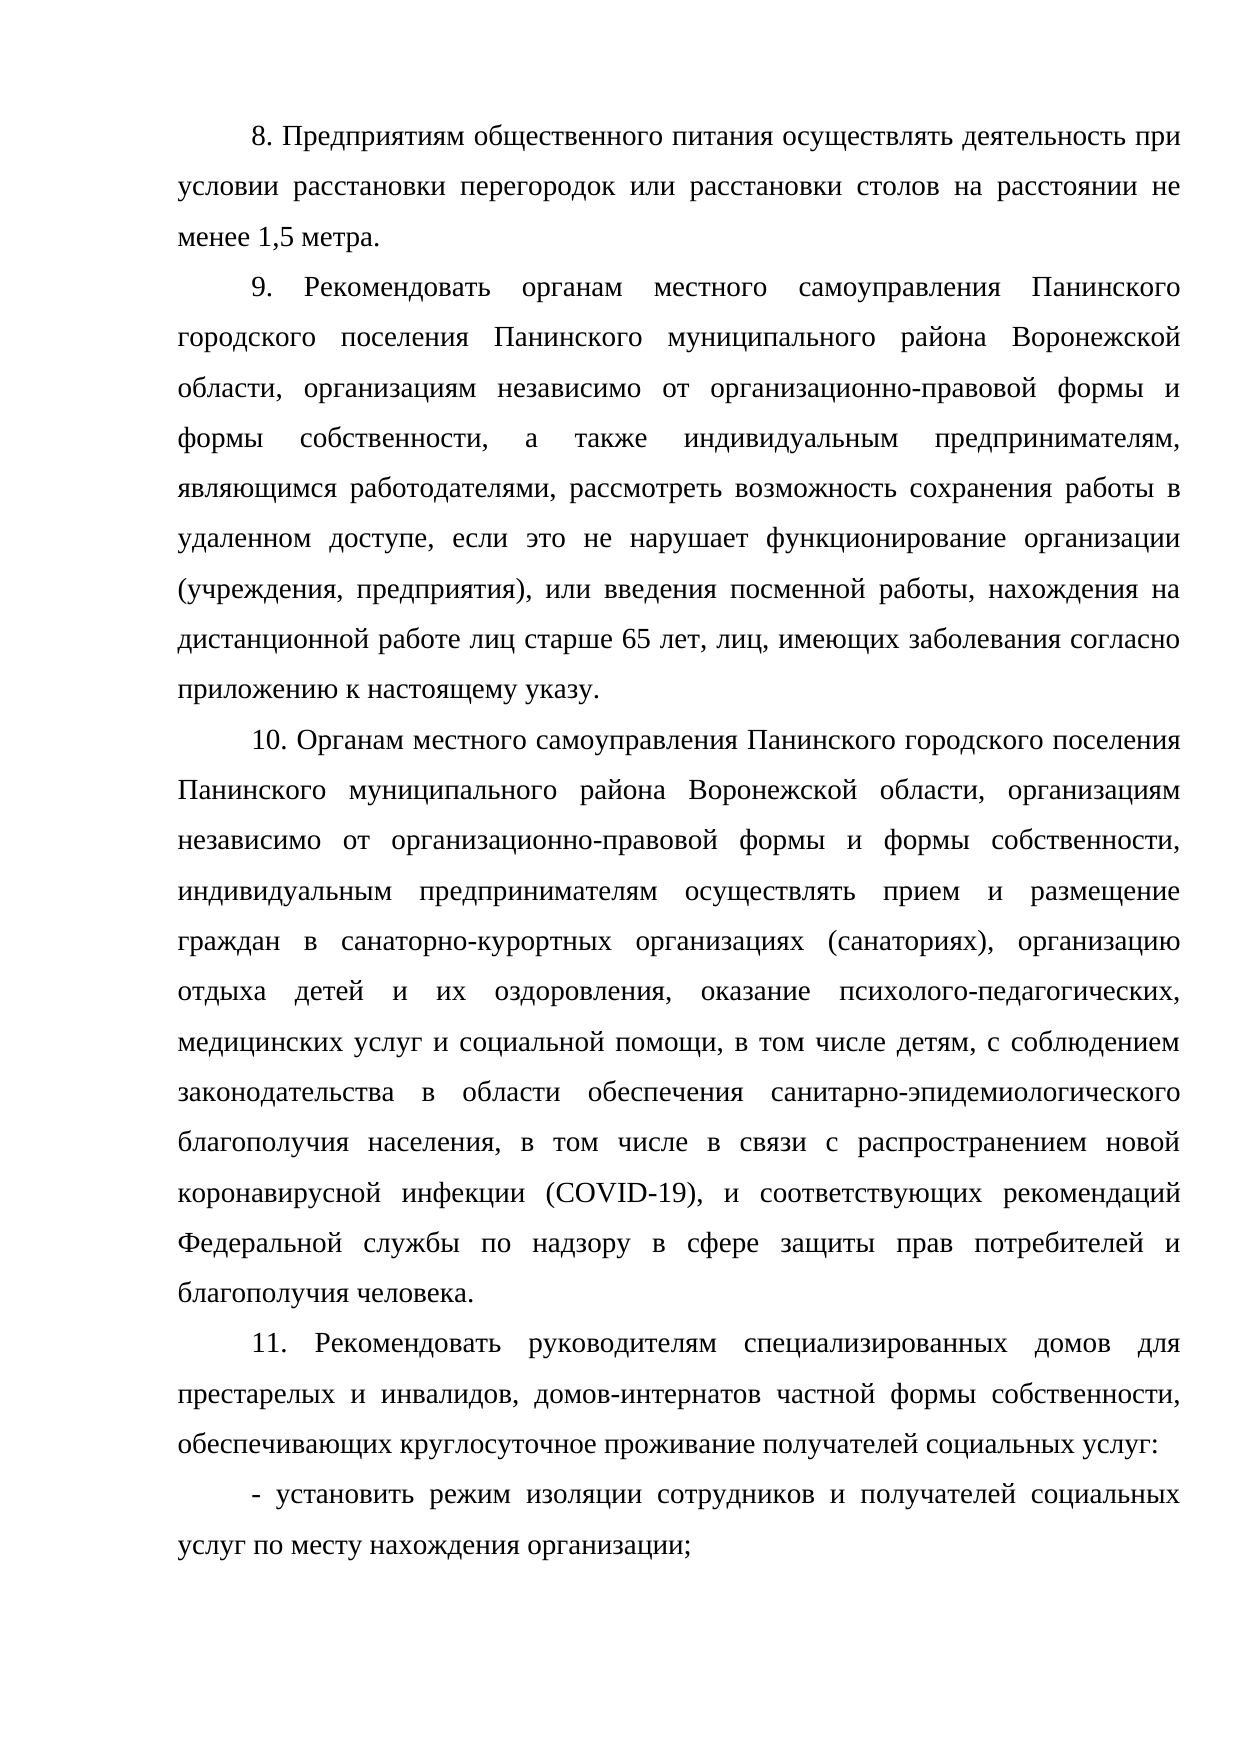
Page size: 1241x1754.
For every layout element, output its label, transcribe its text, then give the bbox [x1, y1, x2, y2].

text 10. Органам местного самоуправления Панинского городского поселения Панинского муниципального района Воронежской области, организациям независимо от организационно-правовой формы и формы собственности, индивидуальным предпринимателям осуществлять прием и размещение граждан в санаторно-курортных организациях (санаториях), организацию отдыха детей и их оздоровления, оказание психолого-педагогических, медицинских услуг и социальной помощи, в том числе детям, с соблюдением законодательства в области обеспечения санитарно-эпидемиологического благополучия населения, в том числе в связи с распространением новой коронавирусной инфекции (COVID-19), и соответствующих рекомендаций Федеральной службы по надзору в сфере защиты прав потребителей и благополучия человека. [177, 722, 1181, 1309]
text 9. Рекомендовать органам местного самоуправления Панинского городского поселения Панинского муниципального района Воронежской области, организациям независимо от организационно-правовой формы и формы собственности, а также индивидуальным предпринимателям, являющимся работодателями, рассмотреть возможность сохранения работы в удаленном доступе, если это не нарушает функционирование организации (учреждения, предприятия), или введения посменной работы, нахождения на дистанционной работе лиц старше 65 лет, лиц, имеющих заболевания согласно приложению к настоящему указу. [177, 269, 1181, 705]
text 11. Рекомендовать руководителям специализированных домов для престарелых и инвалидов, домов-интернатов частной формы собственности, обеспечивающих круглосуточное проживание получателей социальных услуг: [177, 1326, 1181, 1460]
text 8. Предприятиям общественного питания осуществлять деятельность при условии расстановки перегородок или расстановки столов на расстоянии не менее 1,5 метра. [177, 118, 1181, 252]
text - установить режим изоляции сотрудников и получателей социальных услуг по месту нахождения организации; [177, 1477, 1181, 1560]
